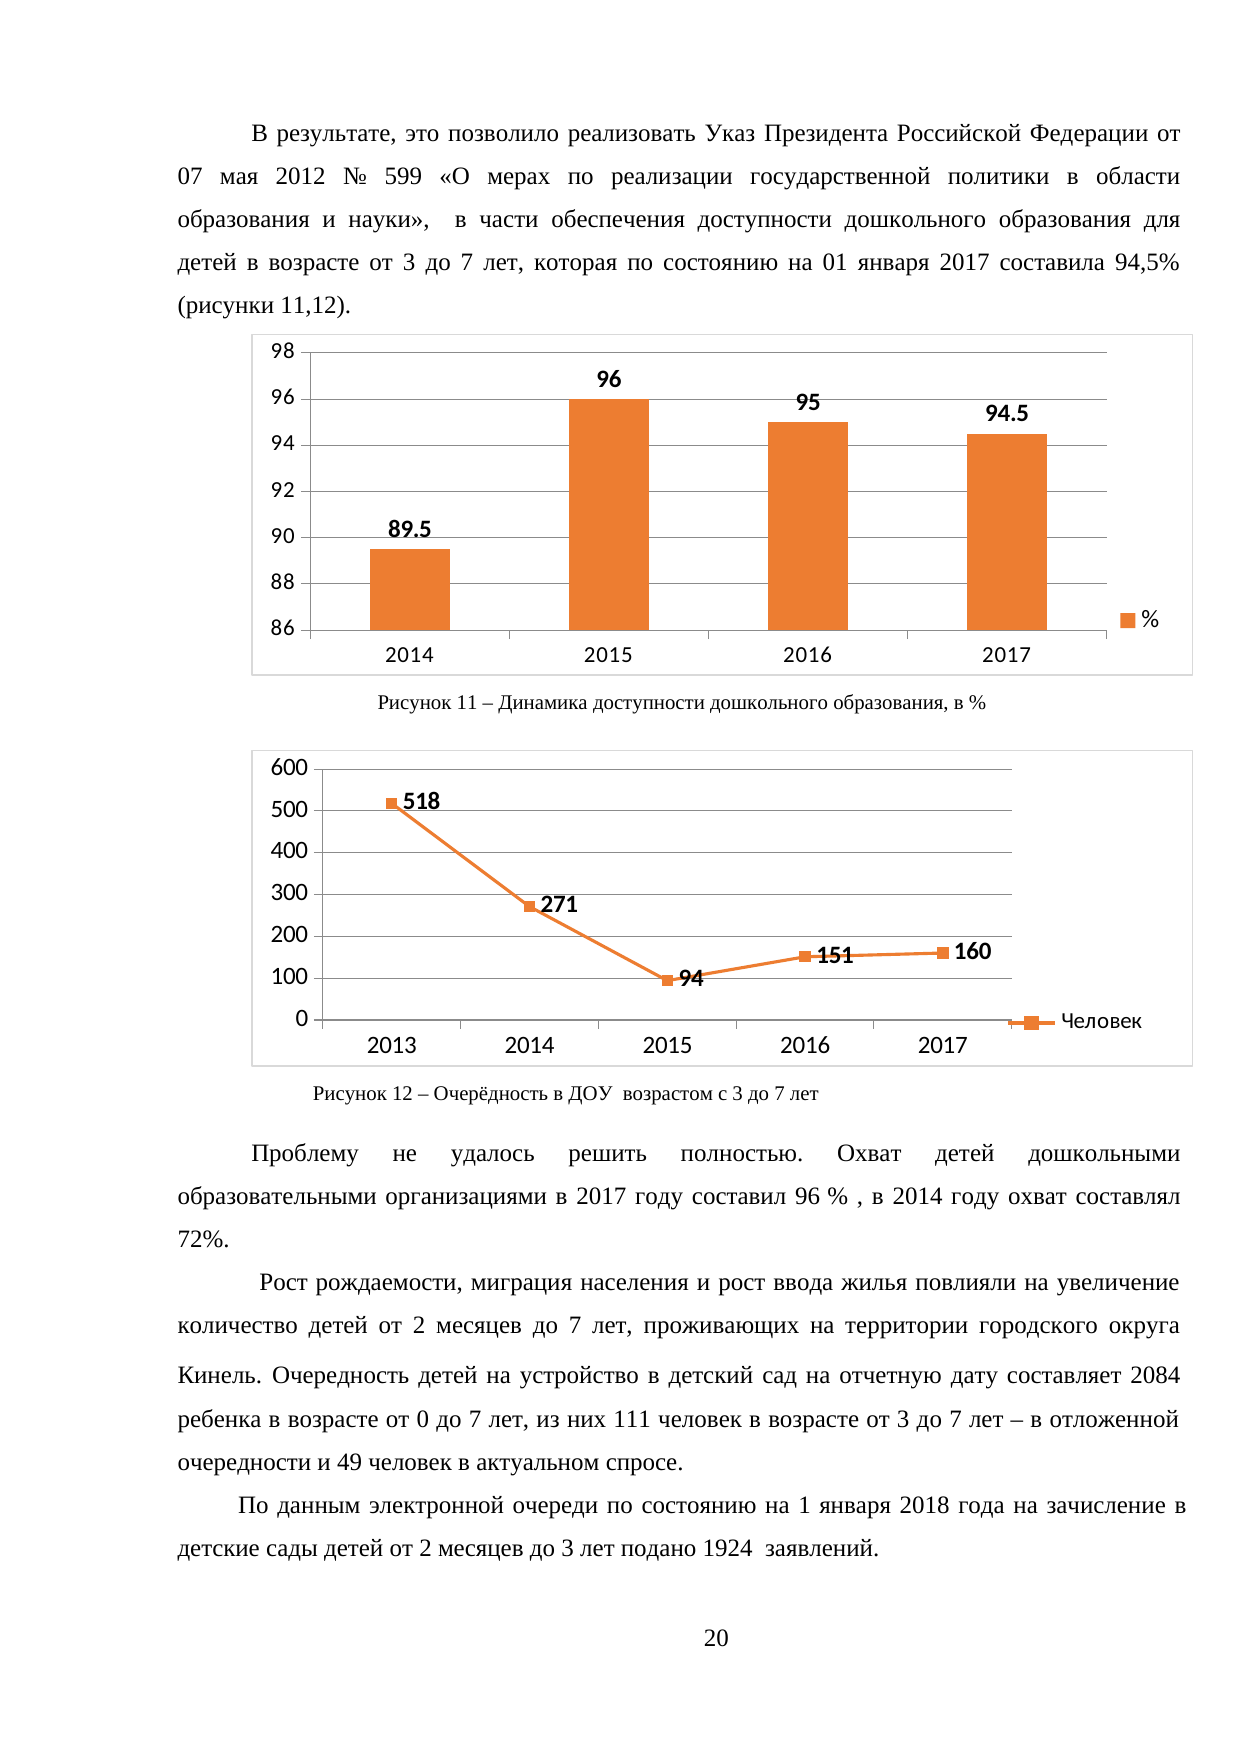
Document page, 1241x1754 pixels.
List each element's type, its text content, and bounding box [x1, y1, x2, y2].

text Рост рождаемости, миграция населения и рост ввода жилья повлияли на увеличение количество детей от 2 месяцев до 7 лет, проживающих на территории городского округа Кинель. Очередность детей на устройство в детский сад на отчетную дату составляет 2084 ребенка в возрасте от 0 до 7 лет, из них 111 человек в возрасте от 3 до 7 лет – в отложенной очередности и 49 человек в актуальном спросе. [177, 1267, 1181, 1476]
text По данным электронной очереди по состоянию на 1 января 2018 года на зачисление в детские сады детей от 2 месяцев до 3 лет подано 1924 заявлений. [177, 1490, 1187, 1562]
text Проблему не удалось решить полностью. Охват детей дошкольными образовательными организациями в 2017 году составил 96 % , в 2014 году охват составлял 72%. [177, 1138, 1181, 1253]
text В результате, это позволило реализовать Указ Президента Российской Федерации от 07 мая 2012 № 599 «О мерах по реализации государственной политики в области образования и науки», в части обеспечения доступности дошкольного образования для детей в возрасте от 3 до 7 лет, которая по состоянию на 01 января 2017 составила 94,5% (рисунки 11,12). [177, 118, 1181, 319]
text Рисунок 11 – Динамика доступности дошкольного образования, в % [177, 690, 1181, 714]
text Рисунок 12 – Очерёдность в ДОУ возрастом с 3 до 7 лет [177, 1081, 1181, 1105]
